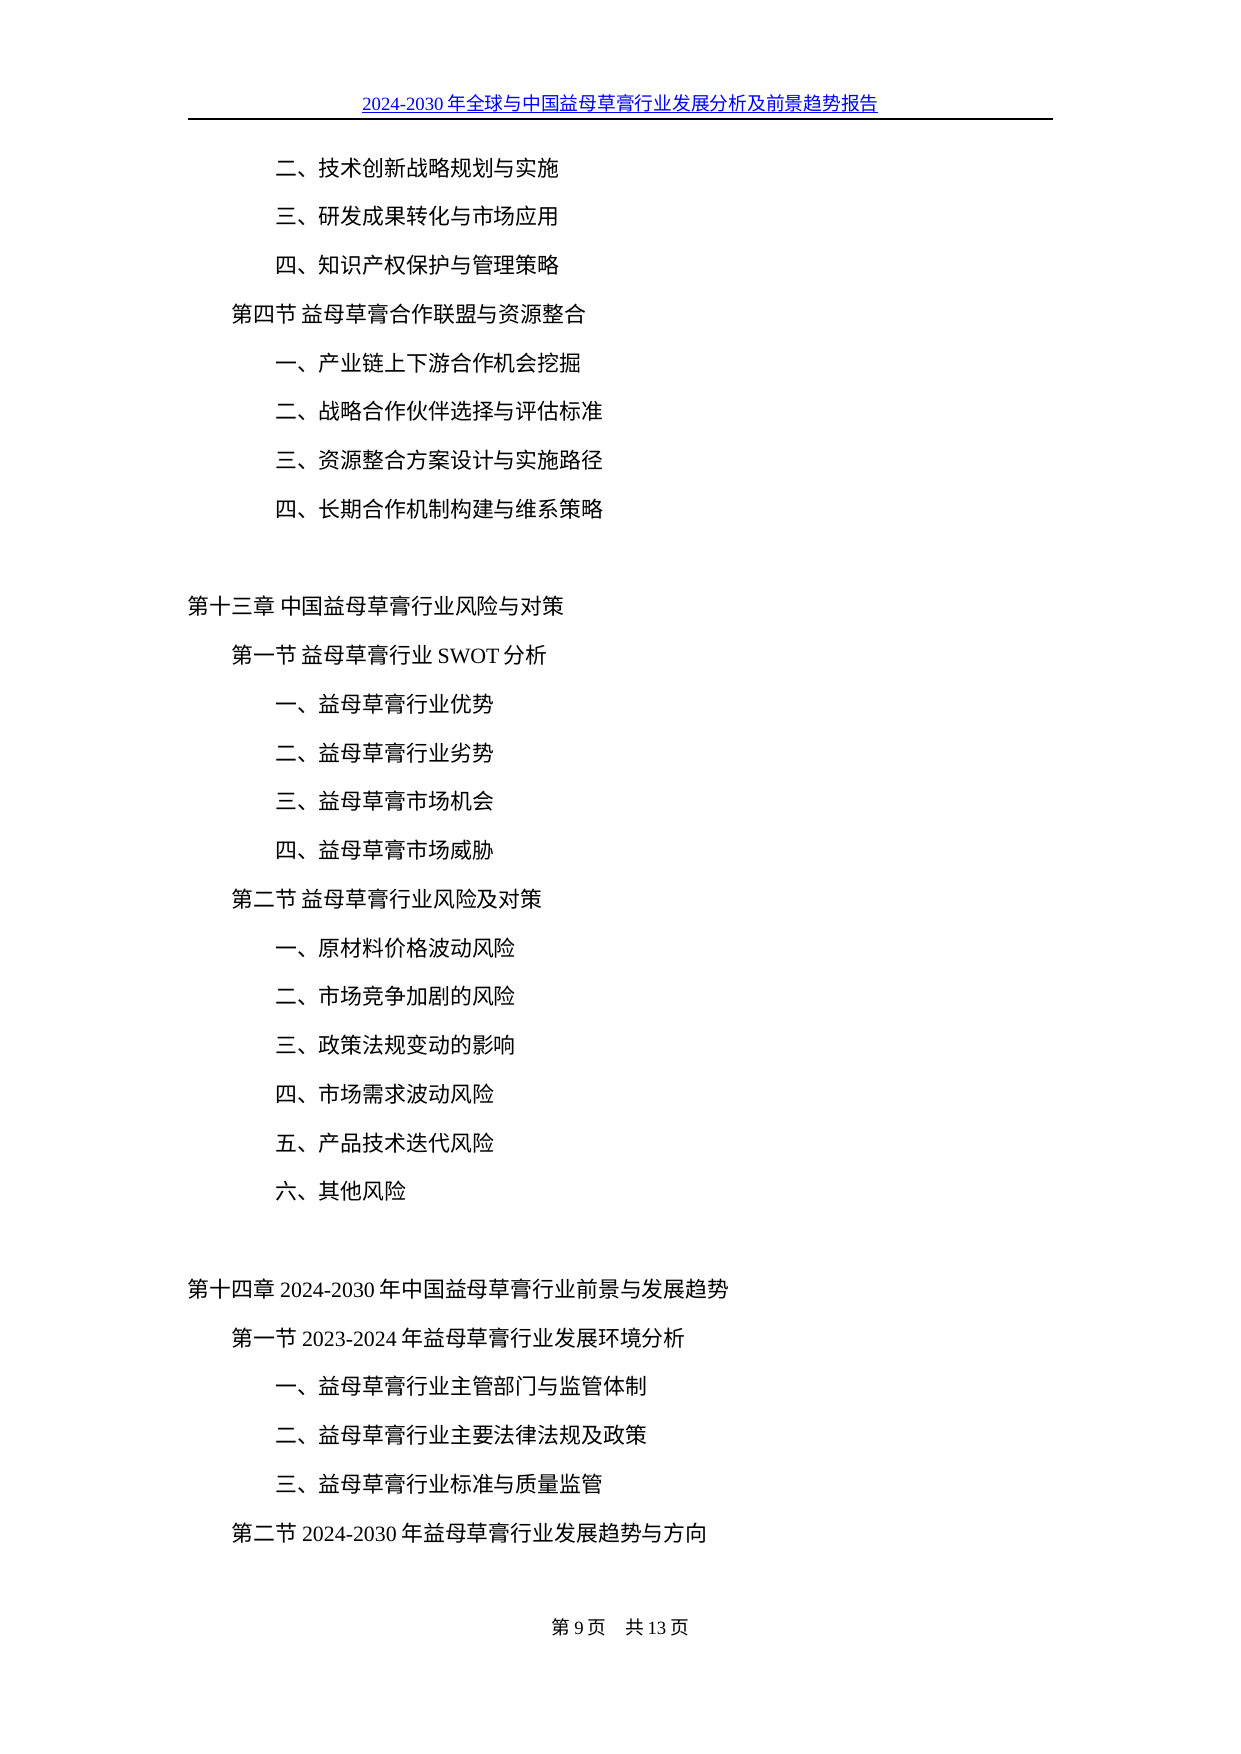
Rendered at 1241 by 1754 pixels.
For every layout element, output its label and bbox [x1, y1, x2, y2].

text [187, 150, 1053, 1548]
